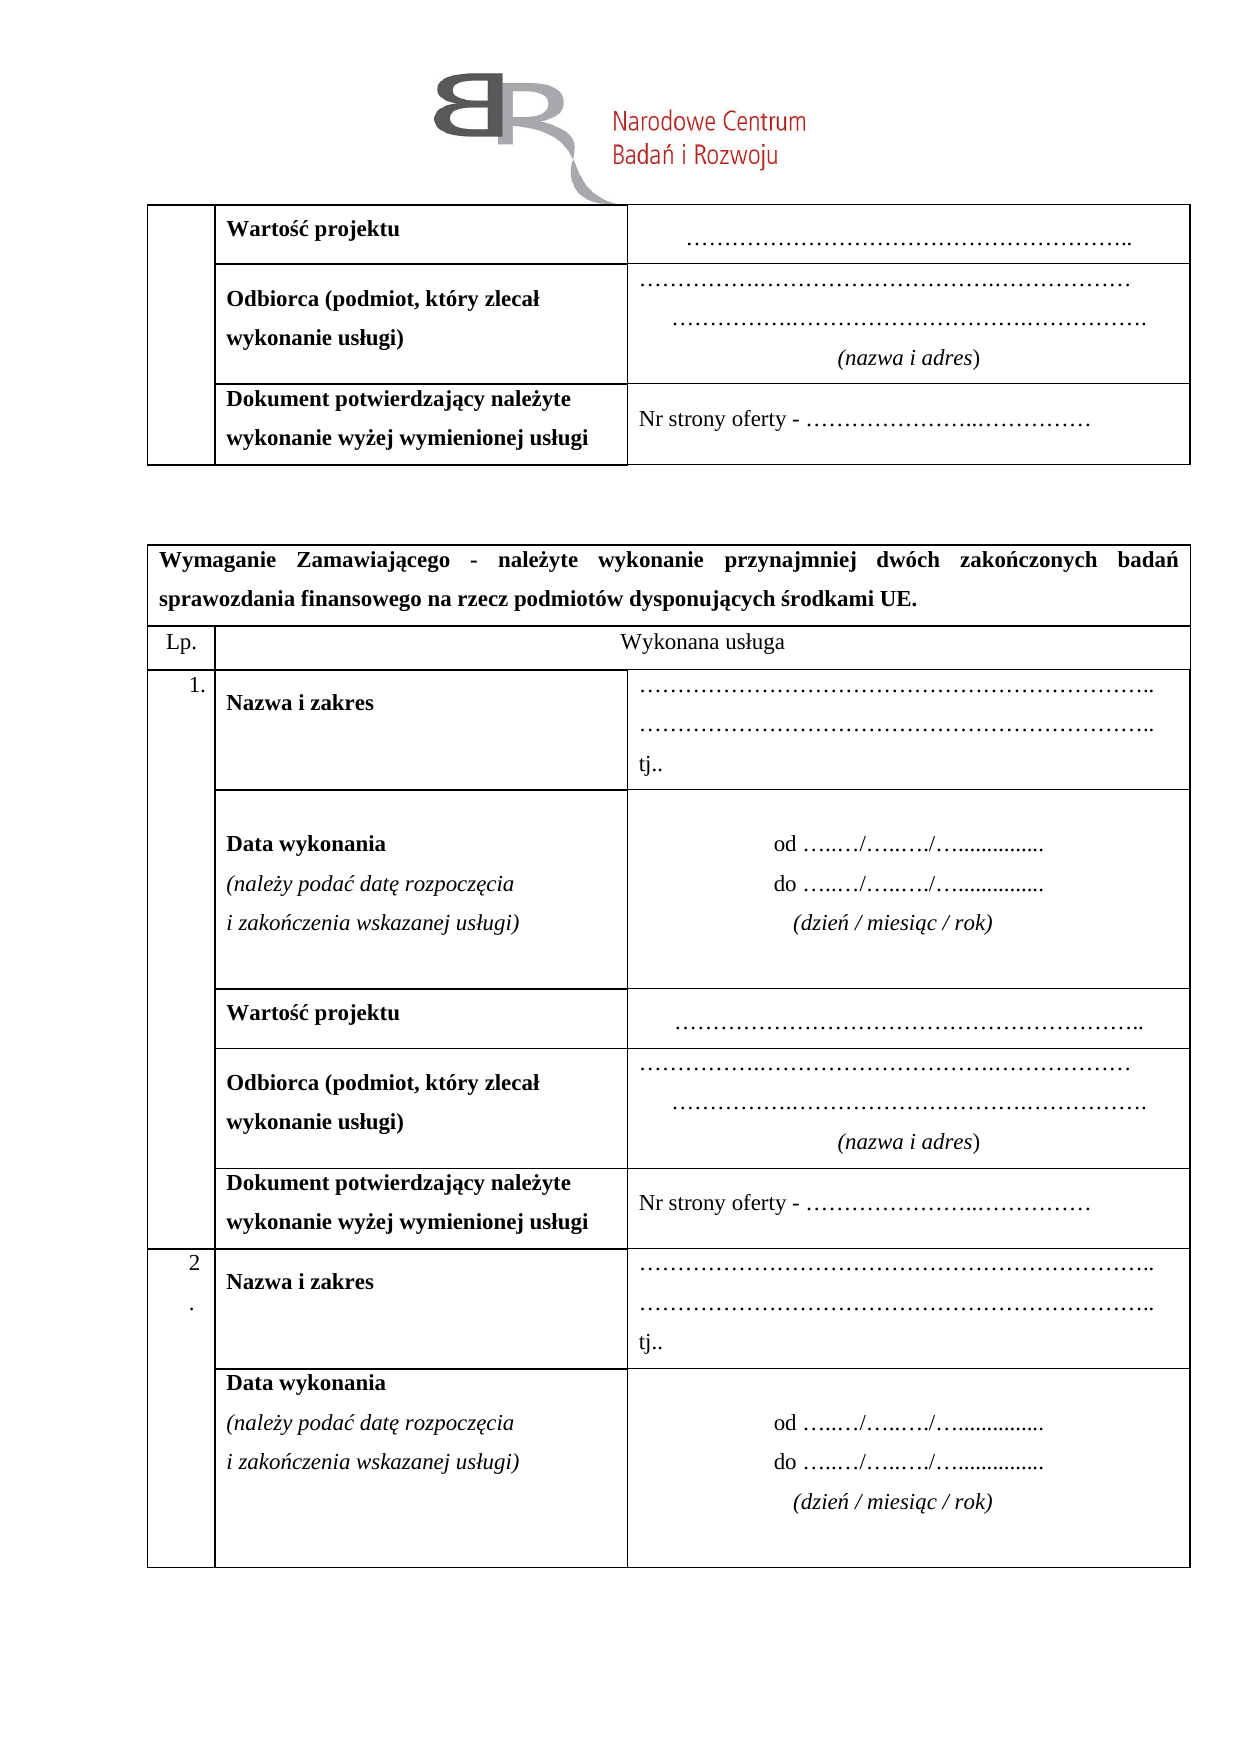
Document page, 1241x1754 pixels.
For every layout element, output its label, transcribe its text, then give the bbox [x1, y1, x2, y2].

table_cell …………….………………………….……………… …………….………………………….……………. (nazwa i adres) [628, 264, 1189, 383]
table_cell Dokument potwierdzający należyte wykonanie wyżej wymienionej usługi [216, 385, 627, 464]
table_header Wymaganie Zamawiającego - należyte wykonanie przynajmniej dwóch zakończonych badań sprawozdania finansowego na rzecz podmiotów dysponujących środkami UE. [148, 546, 1190, 625]
table_cell Odbiorca (podmiot, który zlecał wykonanie usługi) [216, 265, 627, 383]
table_cell Wartość projektu [216, 206, 627, 263]
table_cell Data wykonania (należy podać datę rozpoczęcia i zakończenia wskazanej usługi) [216, 1370, 627, 1567]
table_cell Lp. [148, 627, 214, 669]
table_cell 2. [148, 1250, 214, 1567]
table_cell Nr strony oferty - …………………..…………… [628, 384, 1189, 464]
table_cell Odbiorca (podmiot, który zlecał wykonanie usługi) [216, 1049, 627, 1167]
table_cell [148, 671, 214, 1248]
table_cell ………………………………………………………….. ………………………………………………………….. tj.. [628, 1249, 1189, 1368]
table_cell ………………………………………………….. [628, 205, 1189, 263]
table_cell Wartość projektu [216, 990, 627, 1047]
table_cell Data wykonania (należy podać datę rozpoczęcia i zakończenia wskazanej usługi) [216, 791, 627, 988]
table_cell …………………………………………………….. [628, 989, 1189, 1047]
table_cell Nr strony oferty - …………………..…………… [628, 1169, 1189, 1248]
table_cell Dokument potwierdzający należyte wykonanie wyżej wymienionej usługi [216, 1169, 627, 1248]
table_cell Nazwa i zakres [216, 671, 627, 789]
table_cell Nazwa i zakres [216, 1250, 627, 1368]
table_cell od …..…/…..…./…............... do …..…/…..…./…............... (dzień / miesiąc / rok) [628, 790, 1189, 988]
table_cell ………………………………………………………….. ………………………………………………………….. tj.. [628, 670, 1189, 789]
table_cell …………….………………………….……………… …………….………………………….……………. (nazwa i adres) [628, 1049, 1189, 1167]
picture [434, 73, 807, 204]
table_cell Wykonana usługa [216, 627, 1190, 669]
table_cell od …..…/…..…./…............... do …..…/…..…./…............... (dzień / miesiąc / rok) [628, 1369, 1189, 1567]
